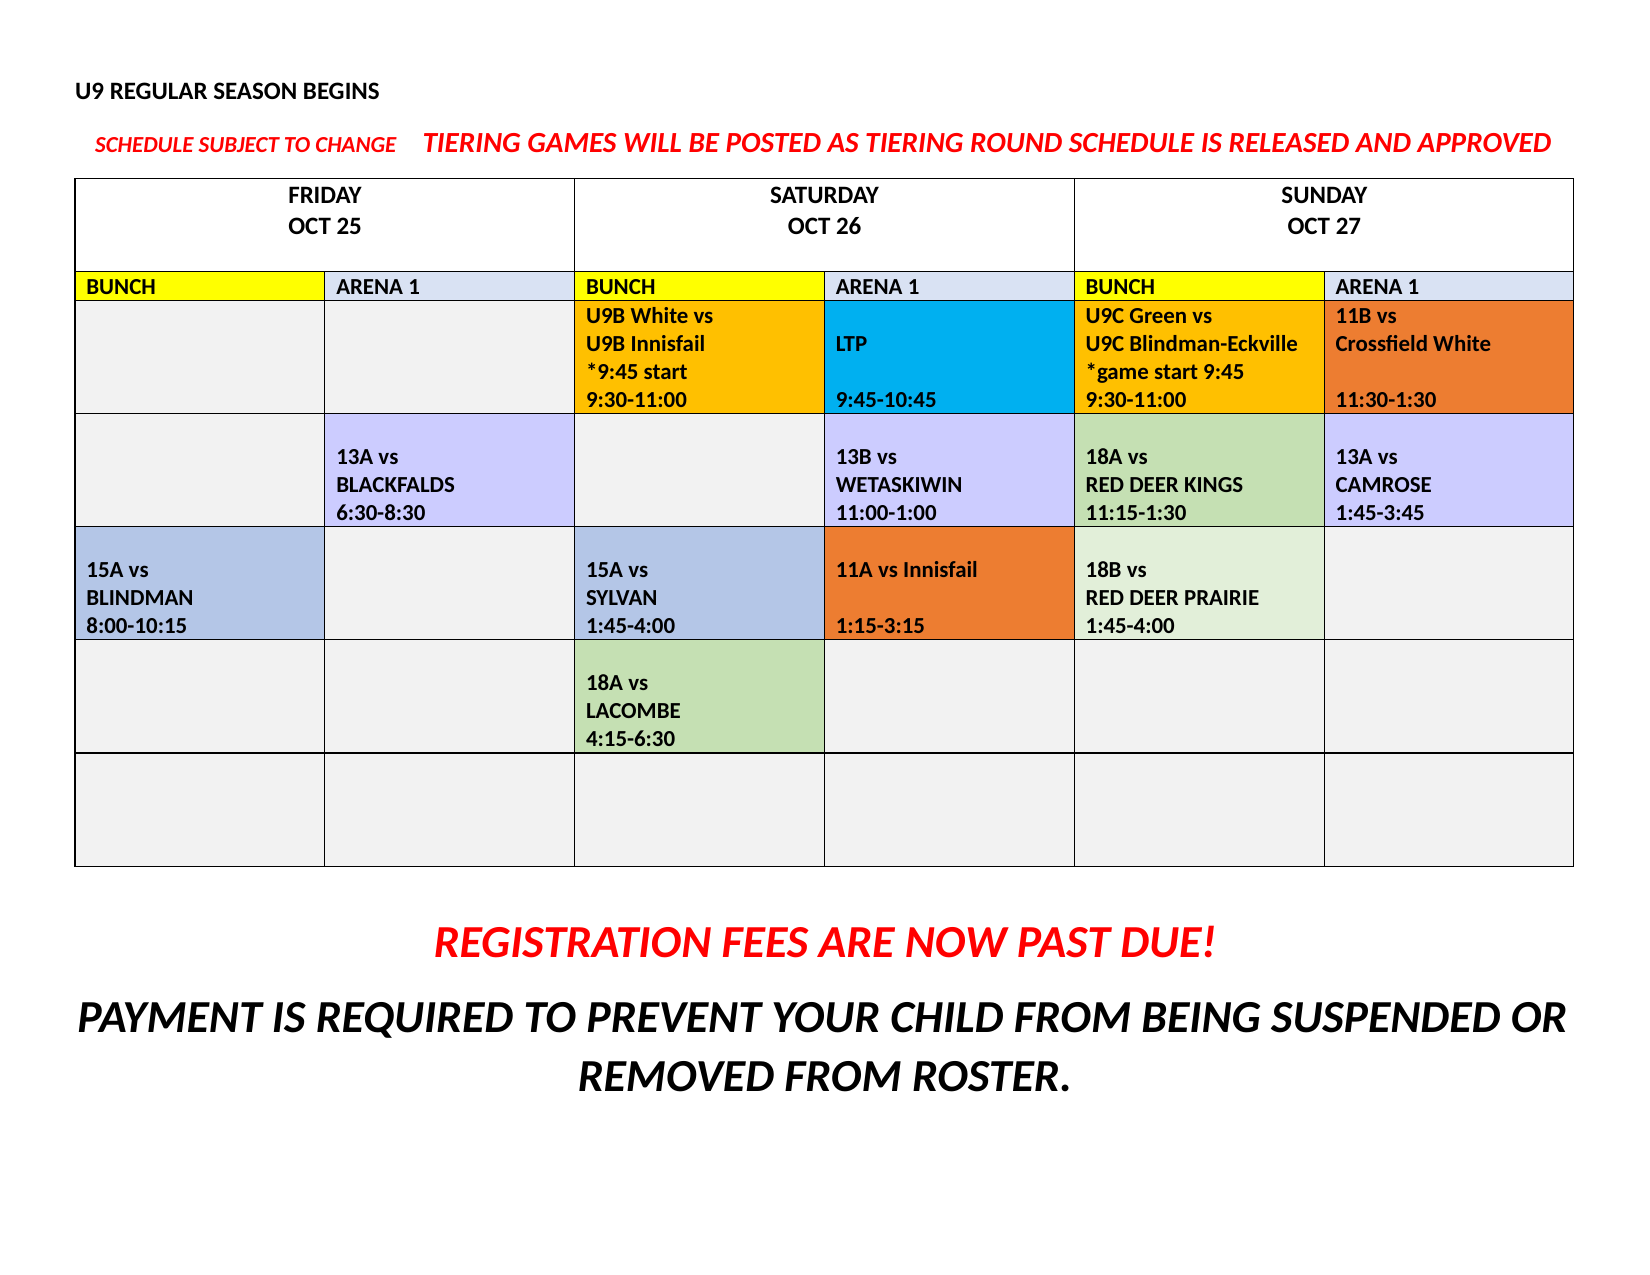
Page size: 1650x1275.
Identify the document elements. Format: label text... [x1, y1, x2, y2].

table_cell [1075, 640, 1324, 752]
table_header SUNDAY OCT 27 [1075, 179, 1573, 271]
table_cell 11B vs Crossfield White 11:30-1:30 [1325, 301, 1573, 413]
text PAYMENT IS REQUIRED TO PREVENT YOUR CHILD FROM BEING SUSPENDED OR REMOVED FROM ROSTER. [75, 988, 1575, 1103]
table_cell LTP 9:45-10:45 [825, 301, 1074, 413]
table_cell [1325, 527, 1573, 639]
table_cell [1325, 640, 1573, 752]
table_cell [325, 754, 574, 866]
table_cell [325, 301, 574, 413]
table_cell U9B White vs U9B Innisfail *9:45 start 9:30-11:00 [575, 301, 824, 413]
text SCHEDULE SUBJECT TO CHANGE TIERING GAMES WILL BE POSTED AS TIERING ROUND SCHEDULE IS RELEASED AND APPROVED [75, 124, 1575, 159]
table_cell [325, 527, 574, 639]
table_cell 15A vs SYLVAN 1:45-4:00 [575, 527, 824, 639]
table_cell 18A vs LACOMBE 4:15-6:30 [575, 640, 824, 752]
table_cell 13B vs WETASKIWIN 11:00-1:00 [825, 414, 1074, 526]
table_cell [1325, 754, 1573, 866]
table_cell [76, 640, 324, 752]
table_cell 18B vs RED DEER PRAIRIE 1:45-4:00 [1075, 527, 1324, 639]
table_cell BUNCH [575, 272, 824, 300]
table_cell [575, 754, 824, 866]
table_cell [76, 301, 324, 413]
table_cell [76, 754, 324, 866]
table_header FRIDAY OCT 25 [76, 179, 574, 271]
table_cell 15A vs BLINDMAN 8:00-10:15 [76, 527, 324, 639]
table_cell 13A vs BLACKFALDS 6:30-8:30 [325, 414, 574, 526]
table_cell [325, 640, 574, 752]
table_cell BUNCH [1075, 272, 1324, 300]
table_cell ARENA 1 [325, 272, 574, 300]
table_cell 18A vs RED DEER KINGS 11:15-1:30 [1075, 414, 1324, 526]
table_cell BUNCH [76, 272, 324, 300]
table_cell [825, 640, 1074, 752]
table_cell U9C Green vs U9C Blindman-Eckville *game start 9:45 9:30-11:00 [1075, 301, 1324, 413]
text U9 REGULAR SEASON BEGINS [75, 75, 1575, 106]
table_cell [825, 754, 1074, 866]
table_header SATURDAY OCT 26 [575, 179, 1074, 271]
table_cell [76, 414, 324, 526]
table_cell 13A vs CAMROSE 1:45-3:45 [1325, 414, 1573, 526]
table_cell ARENA 1 [825, 272, 1074, 300]
text REGISTRATION FEES ARE NOW PAST DUE! [75, 913, 1575, 969]
table_cell 11A vs Innisfail 1:15-3:15 [825, 527, 1074, 639]
table_cell ARENA 1 [1325, 272, 1573, 300]
table_cell [575, 414, 824, 526]
table_cell [1075, 754, 1324, 866]
